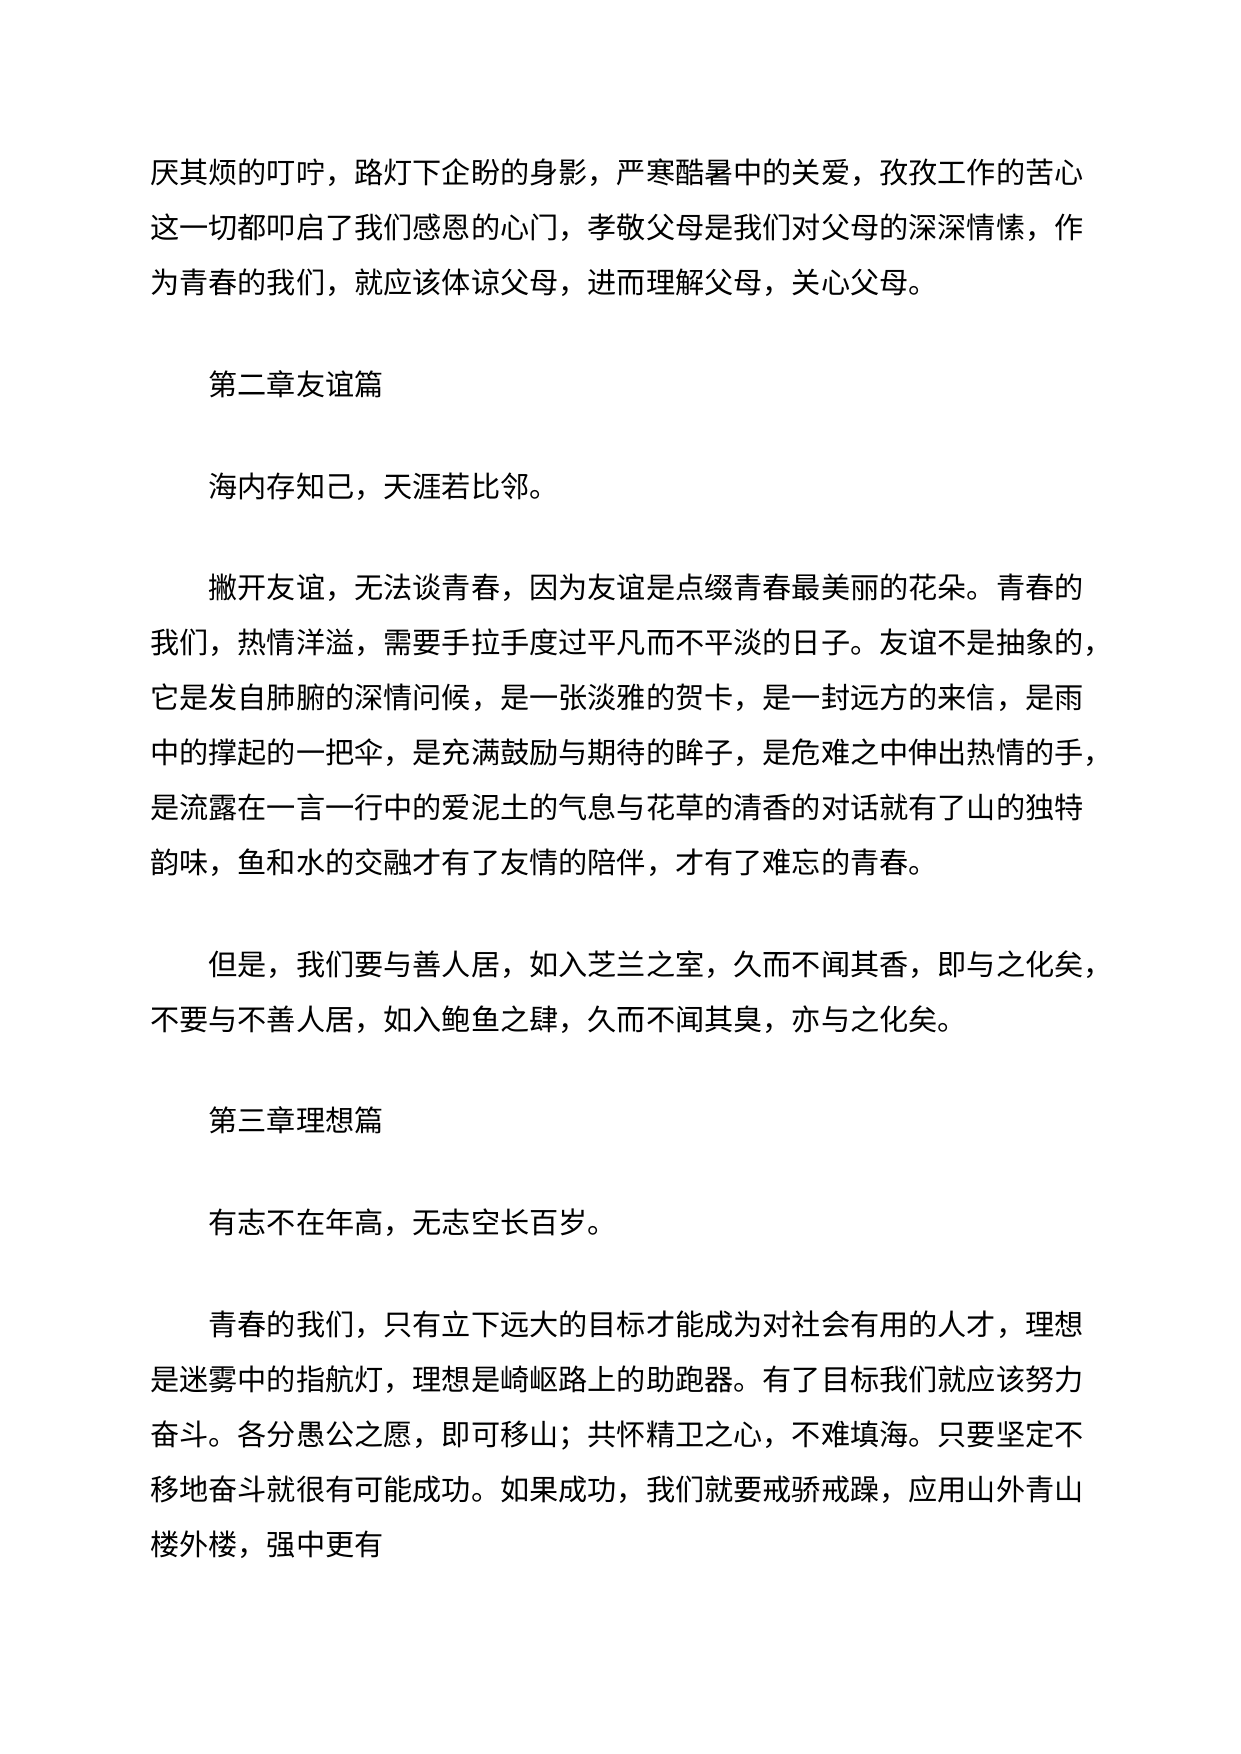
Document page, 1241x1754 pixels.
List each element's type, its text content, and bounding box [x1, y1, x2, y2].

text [150, 150, 1090, 302]
text 青春的我们，只有立下远大的目标才能成为对社会有用的人才，理想是迷雾中的指航灯，理想是崎岖路上的助跑器。有了目标我们就应该努力奋斗。各分愚公之愿，即可移山；共怀精卫之心，不难填海。只要坚定不移地奋斗就很有可能成功。如果成功，我们就要戒骄戒躁，应用山外青山楼外楼，强中更有 [150, 1302, 1090, 1563]
text 第二章友谊篇 [150, 362, 1090, 404]
text 但是，我们要与善人居，如入芝兰之室，久而不闻其香，即与之化矣，不要与不善人居，如入鲍鱼之肆，久而不闻其臭，亦与之化矣。 [150, 941, 1090, 1038]
text 有志不在年高，无志空长百岁。 [150, 1200, 1090, 1242]
text 海内存知己，天涯若比邻。 [150, 463, 1090, 506]
text 第三章理想篇 [150, 1098, 1090, 1140]
text 撇开友谊，无法谈青春，因为友谊是点缀青春最美丽的花朵。青春的我们，热情洋溢，需要手拉手度过平凡而不平淡的日子。友谊不是抽象的，它是发自肺腑的深情问候，是一张淡雅的贺卡，是一封远方的来信，是雨中的撑起的一把伞，是充满鼓励与期待的眸子，是危难之中伸出热情的手，是流露在一言一行中的爱泥土的气息与花草的清香的对话就有了山的独特韵味，鱼和水的交融才有了友情的陪伴，才有了难忘的青春。 [150, 565, 1090, 882]
